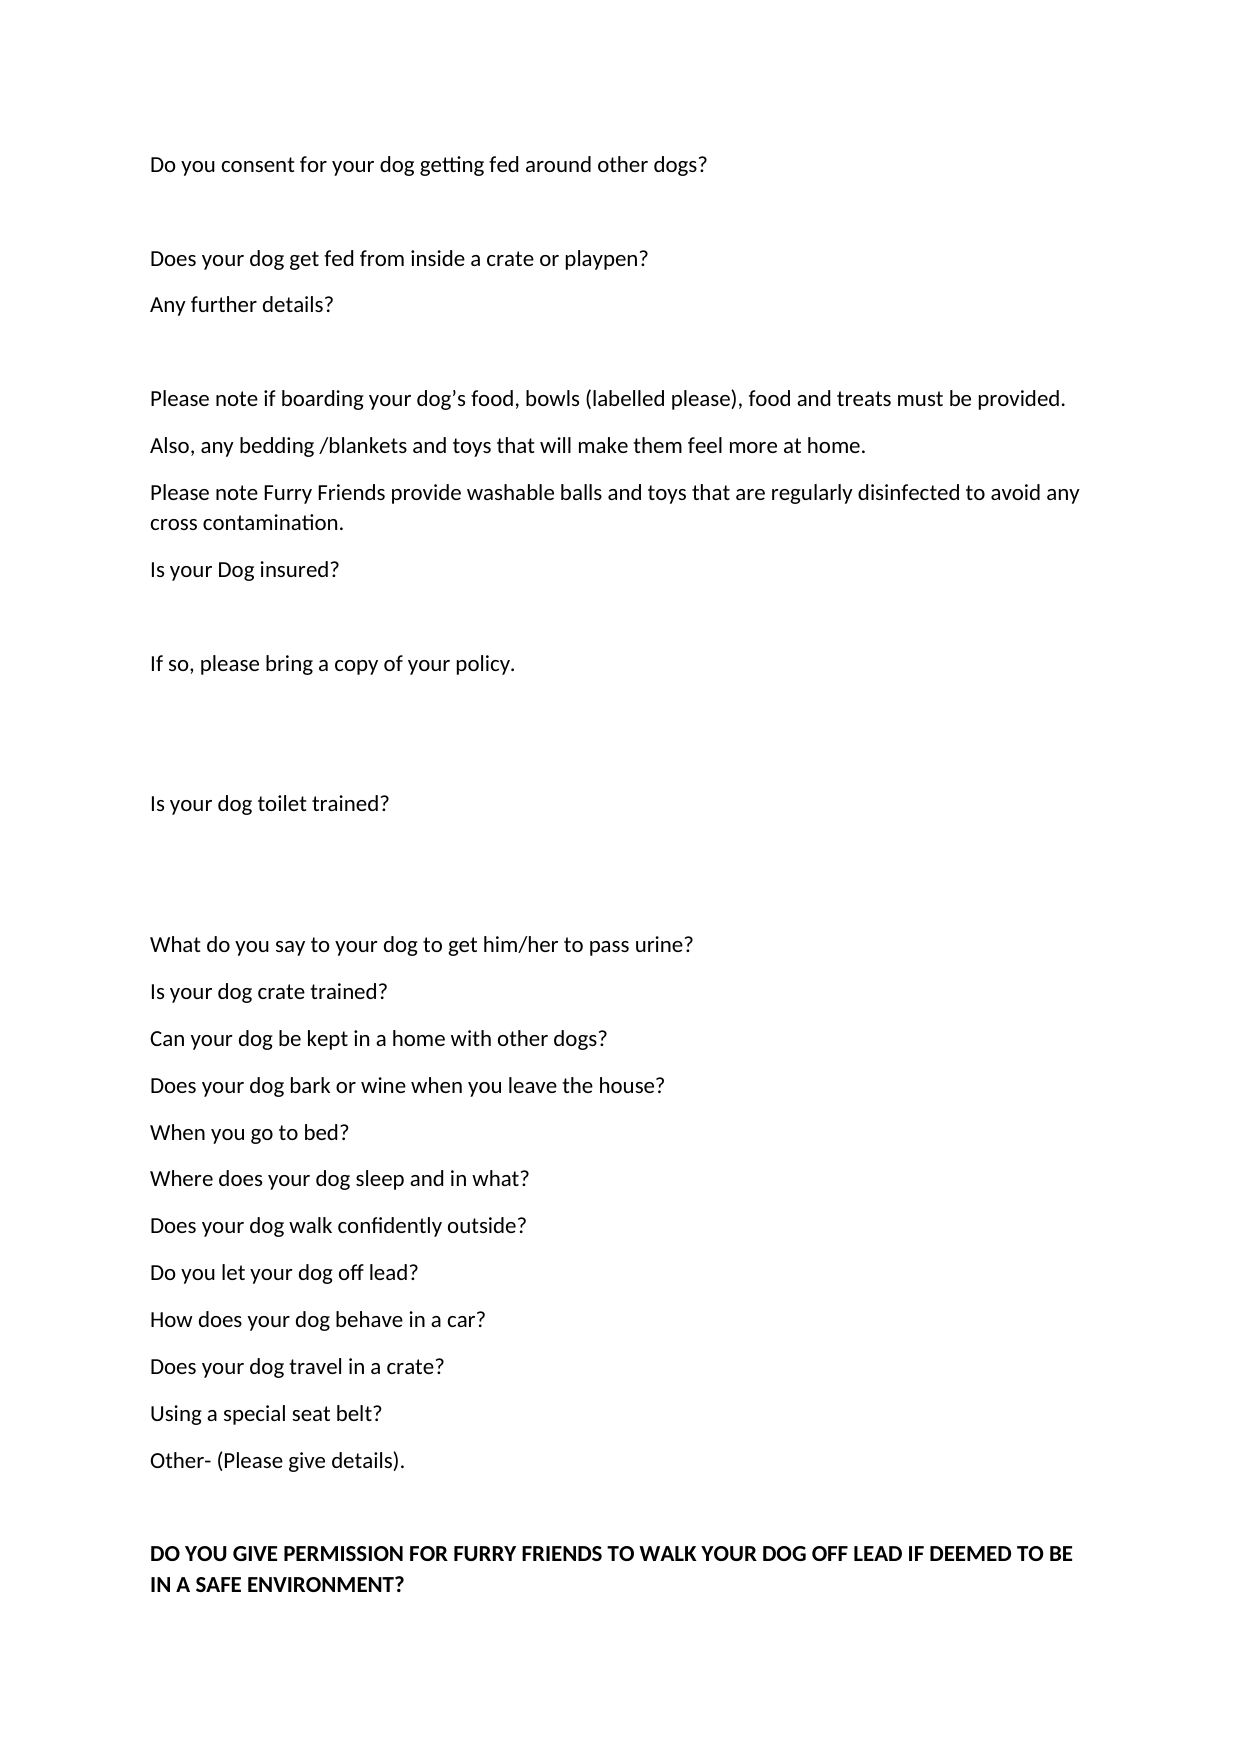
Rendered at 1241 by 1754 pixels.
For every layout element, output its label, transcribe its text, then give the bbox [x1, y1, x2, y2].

text Other- (Please give details). [150, 1446, 1090, 1474]
text Is your Dog insured? [150, 555, 1090, 583]
text Do you consent for your dog getting fed around other dogs? [150, 150, 1090, 178]
text What do you say to your dog to get him/her to pass urine? [150, 930, 1090, 958]
text Using a special seat belt? [150, 1399, 1090, 1427]
text When you go to bed? [150, 1118, 1090, 1146]
text How does your dog behave in a car? [150, 1305, 1090, 1333]
text Does your dog travel in a crate? [150, 1352, 1090, 1380]
text DO YOU GIVE PERMISSION FOR FURRY FRIENDS TO WALK YOUR DOG OFF LEAD IF DEEMED TO BE IN A SAFE ENVIRONMENT? [150, 1539, 1090, 1598]
text Can your dog be kept in a home with other dogs? [150, 1024, 1090, 1052]
text Is your dog crate trained? [150, 977, 1090, 1005]
text Does your dog get fed from inside a crate or playpen? [150, 244, 1090, 272]
text If so, please bring a copy of your policy. [150, 649, 1090, 677]
text Any further details? [150, 291, 1090, 319]
text Does your dog bark or wine when you leave the house? [150, 1071, 1090, 1099]
text Also, any bedding /blankets and toys that will make them feel more at home. [150, 431, 1090, 459]
text Please note Furry Friends provide washable balls and toys that are regularly disinfected to avoid any cross contamination. [150, 478, 1090, 536]
text Where does your dog sleep and in what? [150, 1164, 1090, 1193]
text Do you let your dog off lead? [150, 1258, 1090, 1286]
text Please note if boarding your dog’s food, bowls (labelled please), food and treats must be provided. [150, 384, 1090, 412]
text Is your dog toilet trained? [150, 789, 1090, 818]
text Does your dog walk confidently outside? [150, 1211, 1090, 1239]
